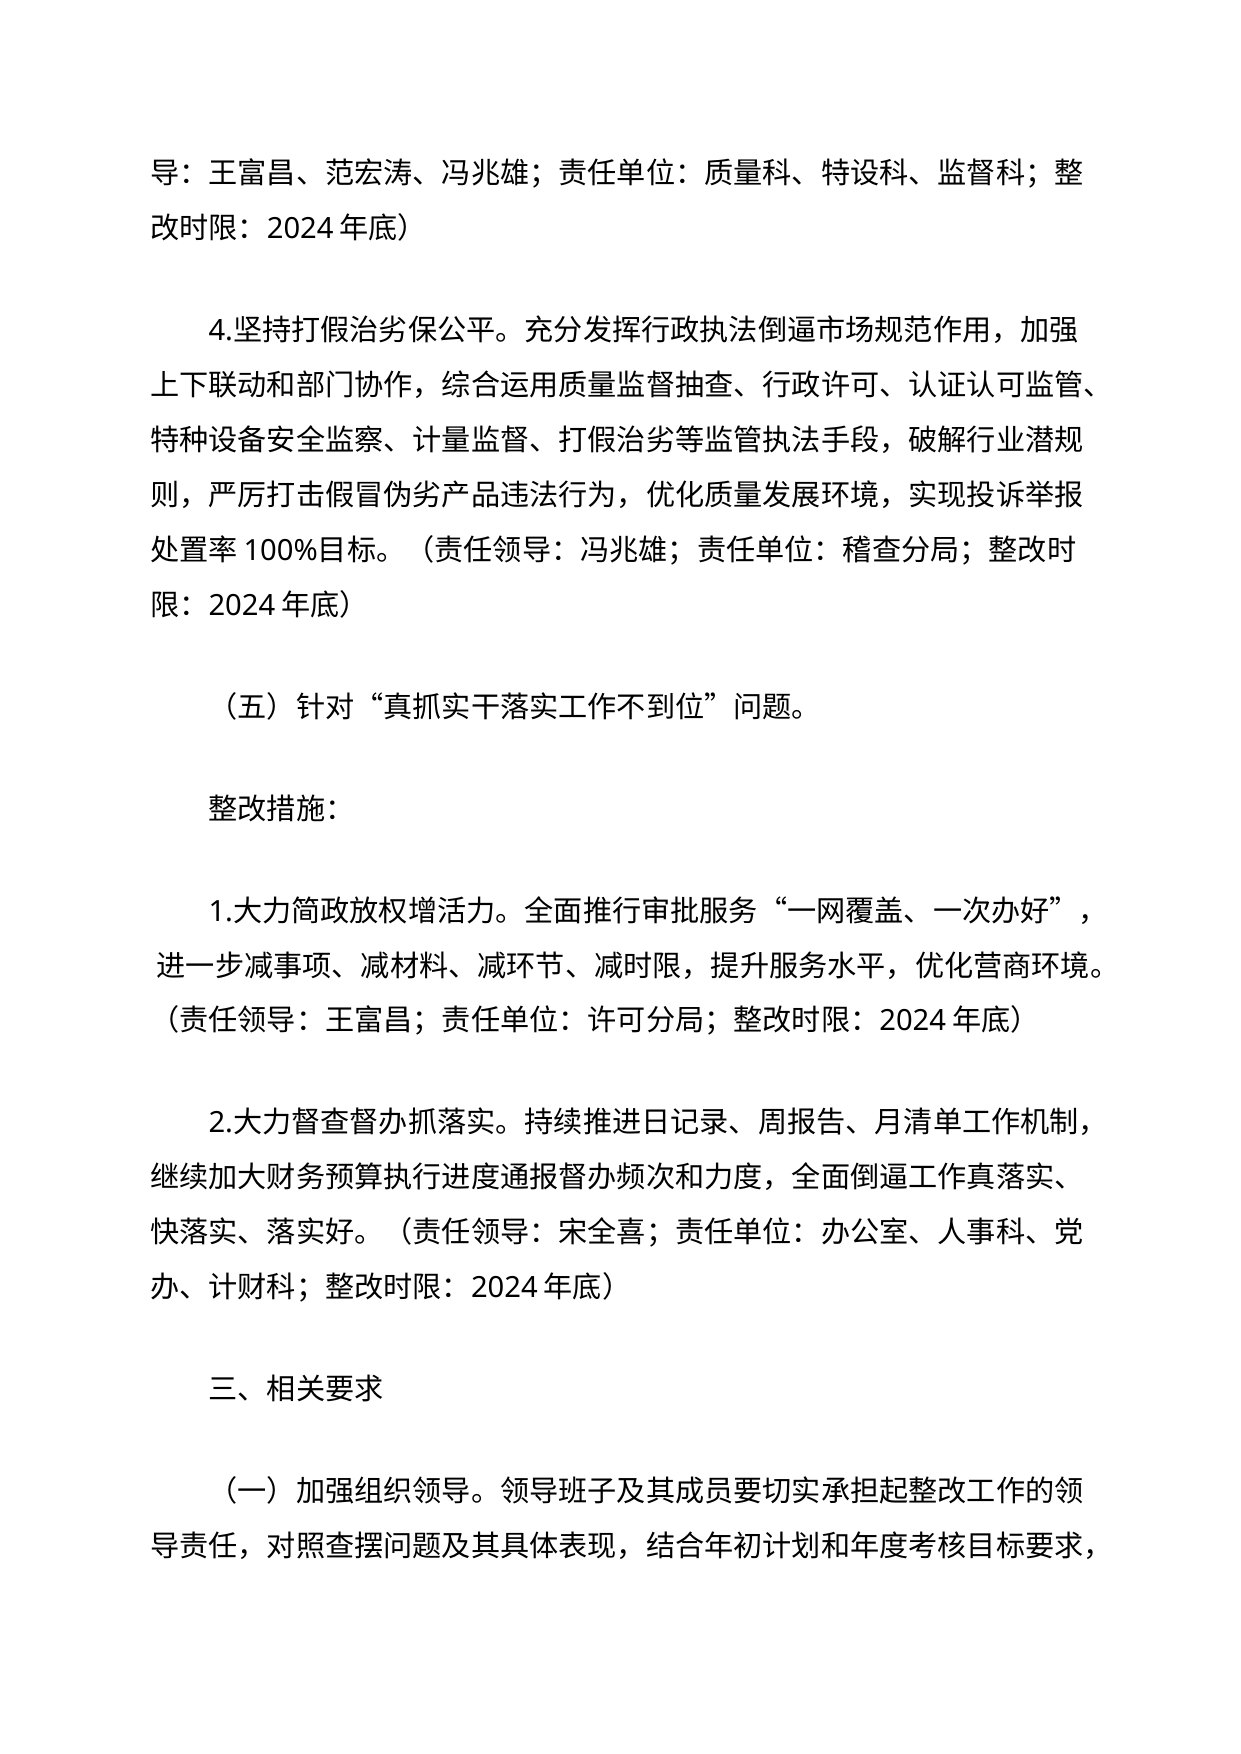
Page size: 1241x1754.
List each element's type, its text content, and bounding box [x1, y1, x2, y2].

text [150, 1467, 1090, 1565]
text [150, 150, 1090, 247]
text 2.大力督查督办抓落实。持续推进日记录、周报告、月清单工作机制，继续加大财务预算执行进度通报督办频次和力度，全面倒逼工作真落实、快落实、落实好。（责任领导：宋全喜；责任单位：办公室、人事科、党办、计财科；整改时限：2024年底） [150, 1099, 1090, 1306]
text 三、相关要求 [150, 1366, 1090, 1408]
text 1.大力简政放权增活力。全面推行审批服务“一网覆盖、一次办好”， 进一步减事项、减材料、减环节、减时限，提升服务水平，优化营商环境。（责任领导：王富昌；责任单位：许可分局；整改时限：2024年底） [150, 887, 1090, 1039]
text （五）针对“真抓实干落实工作不到位”问题。 [150, 683, 1090, 726]
text 4.坚持打假治劣保公平。充分发挥行政执法倒逼市场规范作用，加强上下联动和部门协作，综合运用质量监督抽查、行政许可、认证认可监管、特种设备安全监察、计量监督、打假治劣等监管执法手段，破解行业潜规则，严厉打击假冒伪劣产品违法行为，优化质量发展环境，实现投诉举报处置率100%目标。（责任领导：冯兆雄；责任单位：稽查分局；整改时限：2024年底） [150, 307, 1090, 624]
text 整改措施： [150, 785, 1090, 828]
